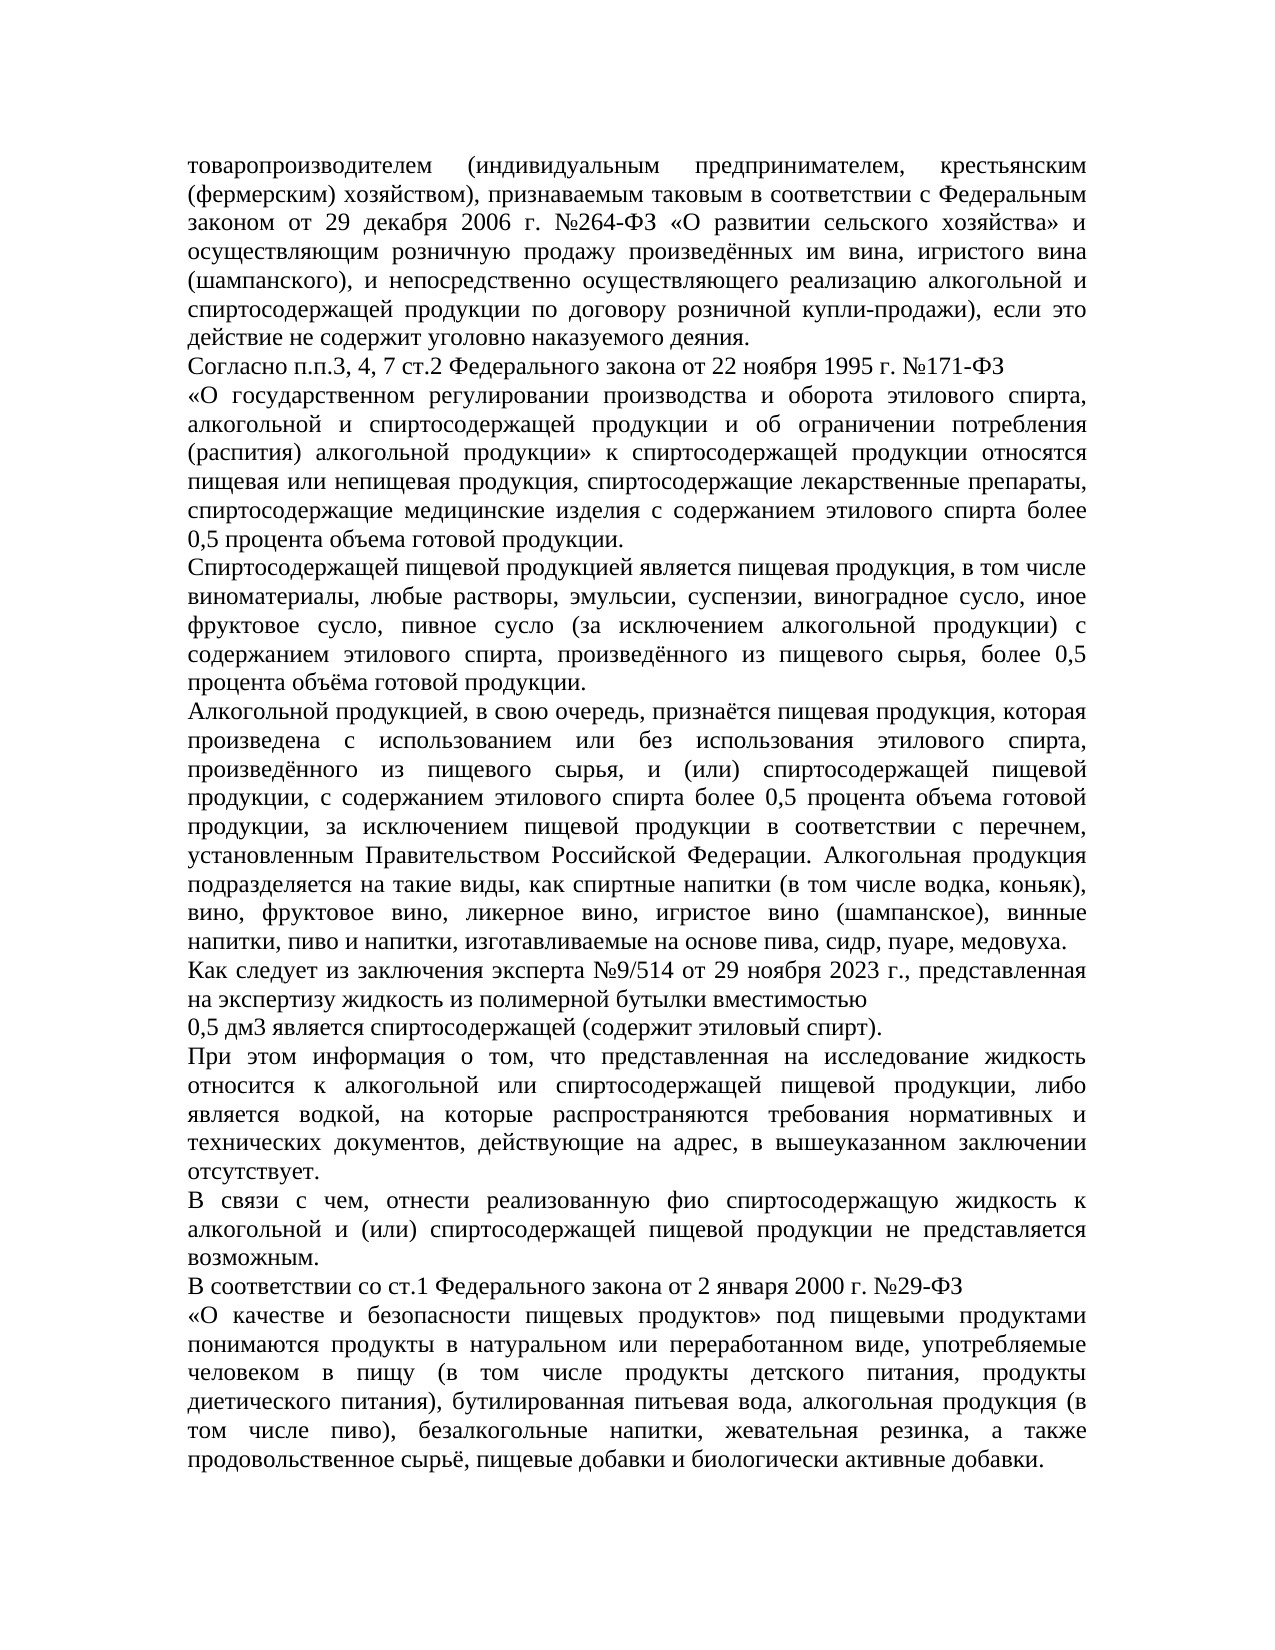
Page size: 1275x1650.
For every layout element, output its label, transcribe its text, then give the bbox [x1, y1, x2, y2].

text Спиртосодержащей пищевой продукцией является пищевая продукция, в том числе виноматериалы, любые растворы, эмульсии, суспензии, виноградное сусло, иное фруктовое сусло, пивное сусло (за исключением алкогольной продукции) с содержанием этилового спирта, произведённого из пищевого сырья, более 0,5 процента объёма готовой продукции. [187, 552, 1087, 696]
text «О государственном регулировании производства и оборота этилового спирта, алкогольной и спиртосодержащей продукции и об ограничении потребления (распития) алкогольной продукции» к спиртосодержащей продукции относятся пищевая или непищевая продукция, спиртосодержащие лекарственные препараты, спиртосодержащие медицинские изделия с содержанием этилового спирта более 0,5 процента объема готовой продукции. [187, 380, 1087, 552]
text Алкогольной продукцией, в свою очередь, признаётся пищевая продукция, которая произведена с использованием или без использования этилового спирта, произведённого из пищевого сырья, и (или) спиртосодержащей пищевой продукции, с содержанием этилового спирта более 0,5 процента объема готовой продукции, за исключением пищевой продукции в соответствии с перечнем, установленным Правительством Российской Федерации. Алкогольная продукция подразделяется на такие виды, как спиртные напитки (в том числе водка, коньяк), вино, фруктовое вино, ликерное вино, игристое вино (шампанское), винные напитки, пиво и напитки, изготавливаемые на основе пива, сидр, пуаре, медовуха. [187, 696, 1087, 955]
text 0,5 дм3 является спиртосодержащей (содержит этиловый спирт). [187, 1012, 1087, 1041]
text В соответствии со ст.1 Федерального закона от 2 января 2000 г. №29-ФЗ [187, 1271, 1087, 1300]
text Как следует из заключения эксперта №9/514 от 29 ноября 2023 г., представленная на экспертизу жидкость из полимерной бутылки вместимостью [187, 955, 1087, 1012]
text «О качестве и безопасности пищевых продуктов» под пищевыми продуктами понимаются продукты в натуральном или переработанном виде, употребляемые человеком в пищу (в том числе продукты детского питания, продукты диетического питания), бутилированная питьевая вода, алкогольная продукция (в том числе пиво), безалкогольные напитки, жевательная резинка, а также продовольственное сырьё, пищевые добавки и биологически активные добавки. [187, 1300, 1087, 1472]
text Согласно п.п.3, 4, 7 ст.2 Федерального закона от 22 ноября 1995 г. №171-ФЗ [187, 351, 1087, 380]
text В связи с чем, отнести реализованную фио спиртосодержащую жидкость к алкогольной и (или) спиртосодержащей пищевой продукции не представляется возможным. [187, 1185, 1087, 1271]
text При этом информация о том, что представленная на исследование жидкость относится к алкогольной или спиртосодержащей пищевой продукции, либо является водкой, на которые распространяются требования нормативных и технических документов, действующие на адрес, в вышеуказанном заключении отсутствует. [187, 1041, 1087, 1185]
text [187, 150, 1087, 351]
